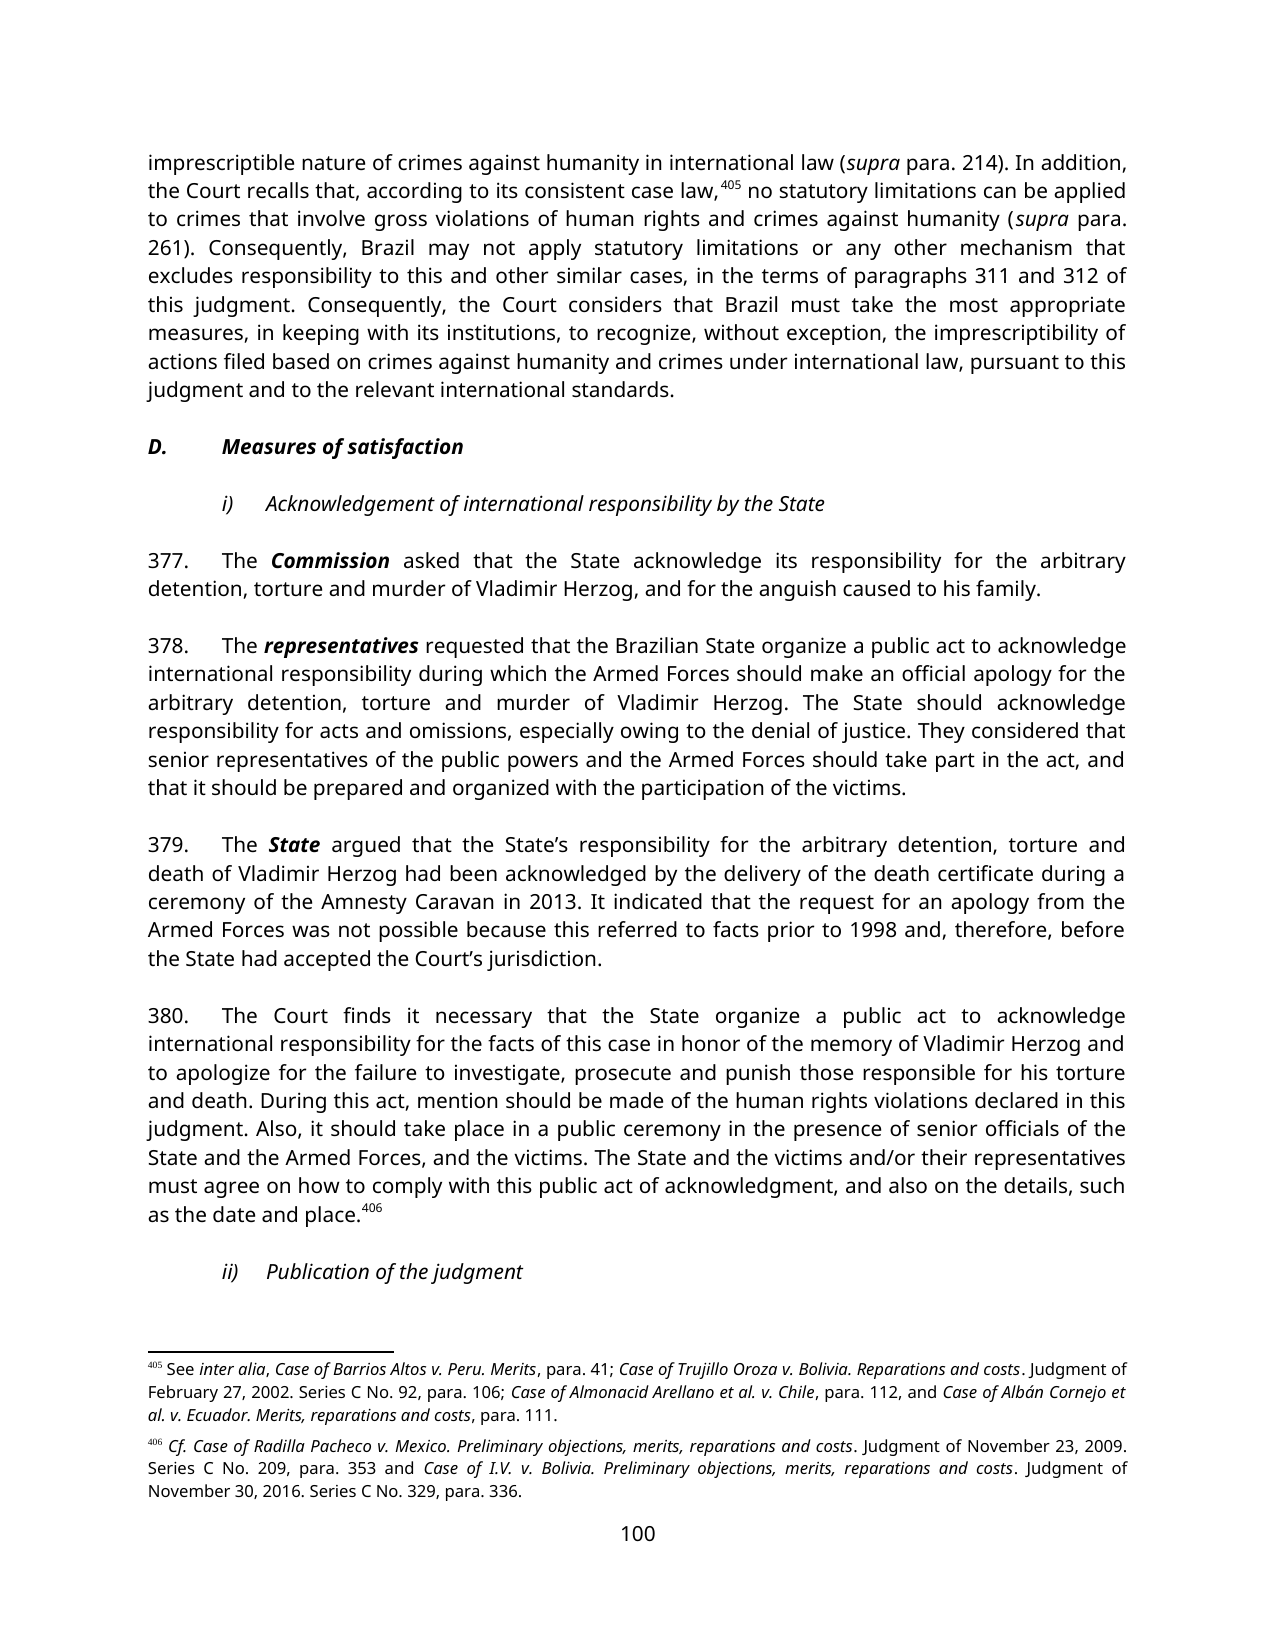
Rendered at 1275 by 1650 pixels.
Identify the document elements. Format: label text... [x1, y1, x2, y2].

list The representatives requested that the Brazilian State organize a public act to acknowledge international responsibility during which the Armed Forces should make an official apology for the arbitrary detention, torture and murder of Vladimir Herzog. The State should acknowledge responsibility for acts and omissions, especially owing to the denial of justice. They considered that senior representatives of the public powers and the Armed Forces should take part in the act, and that it should be prepared and organized with the participation of the victims. [148, 631, 1127, 802]
list The Court finds it necessary that the State organize a public act to acknowledge international responsibility for the facts of this case in honor of the memory of Vladimir Herzog and to apologize for the failure to investigate, prosecute and punish those responsible for his torture and death. During this act, mention should be made of the human rights violations declared in this judgment. Also, it should take place in a public ceremony in the presence of senior officials of the State and the Armed Forces, and the victims. The State and the victims and/or their representatives must agree on how to comply with this public act of acknowledgment, and also on the details, such as the date and place. [148, 1001, 1127, 1228]
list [148, 148, 1127, 404]
subtitle Measures of satisfaction [148, 432, 1127, 461]
list The Commission asked that the State acknowledge its responsibility for the arbitrary detention, torture and murder of Vladimir Herzog, and for the anguish caused to his family. [148, 546, 1127, 603]
subtitle Acknowledgement of international responsibility by the State [222, 489, 1127, 517]
list The State argued that the State’s responsibility for the arbitrary detention, torture and death of Vladimir Herzog had been acknowledged by the delivery of the death certificate during a ceremony of the Amnesty Caravan in 2013. It indicated that the request for an apology from the Armed Forces was not possible because this referred to facts prior to 1998 and, therefore, before the State had accepted the Court’s jurisdiction. [148, 830, 1127, 972]
subtitle Publication of the judgment [222, 1257, 1127, 1285]
